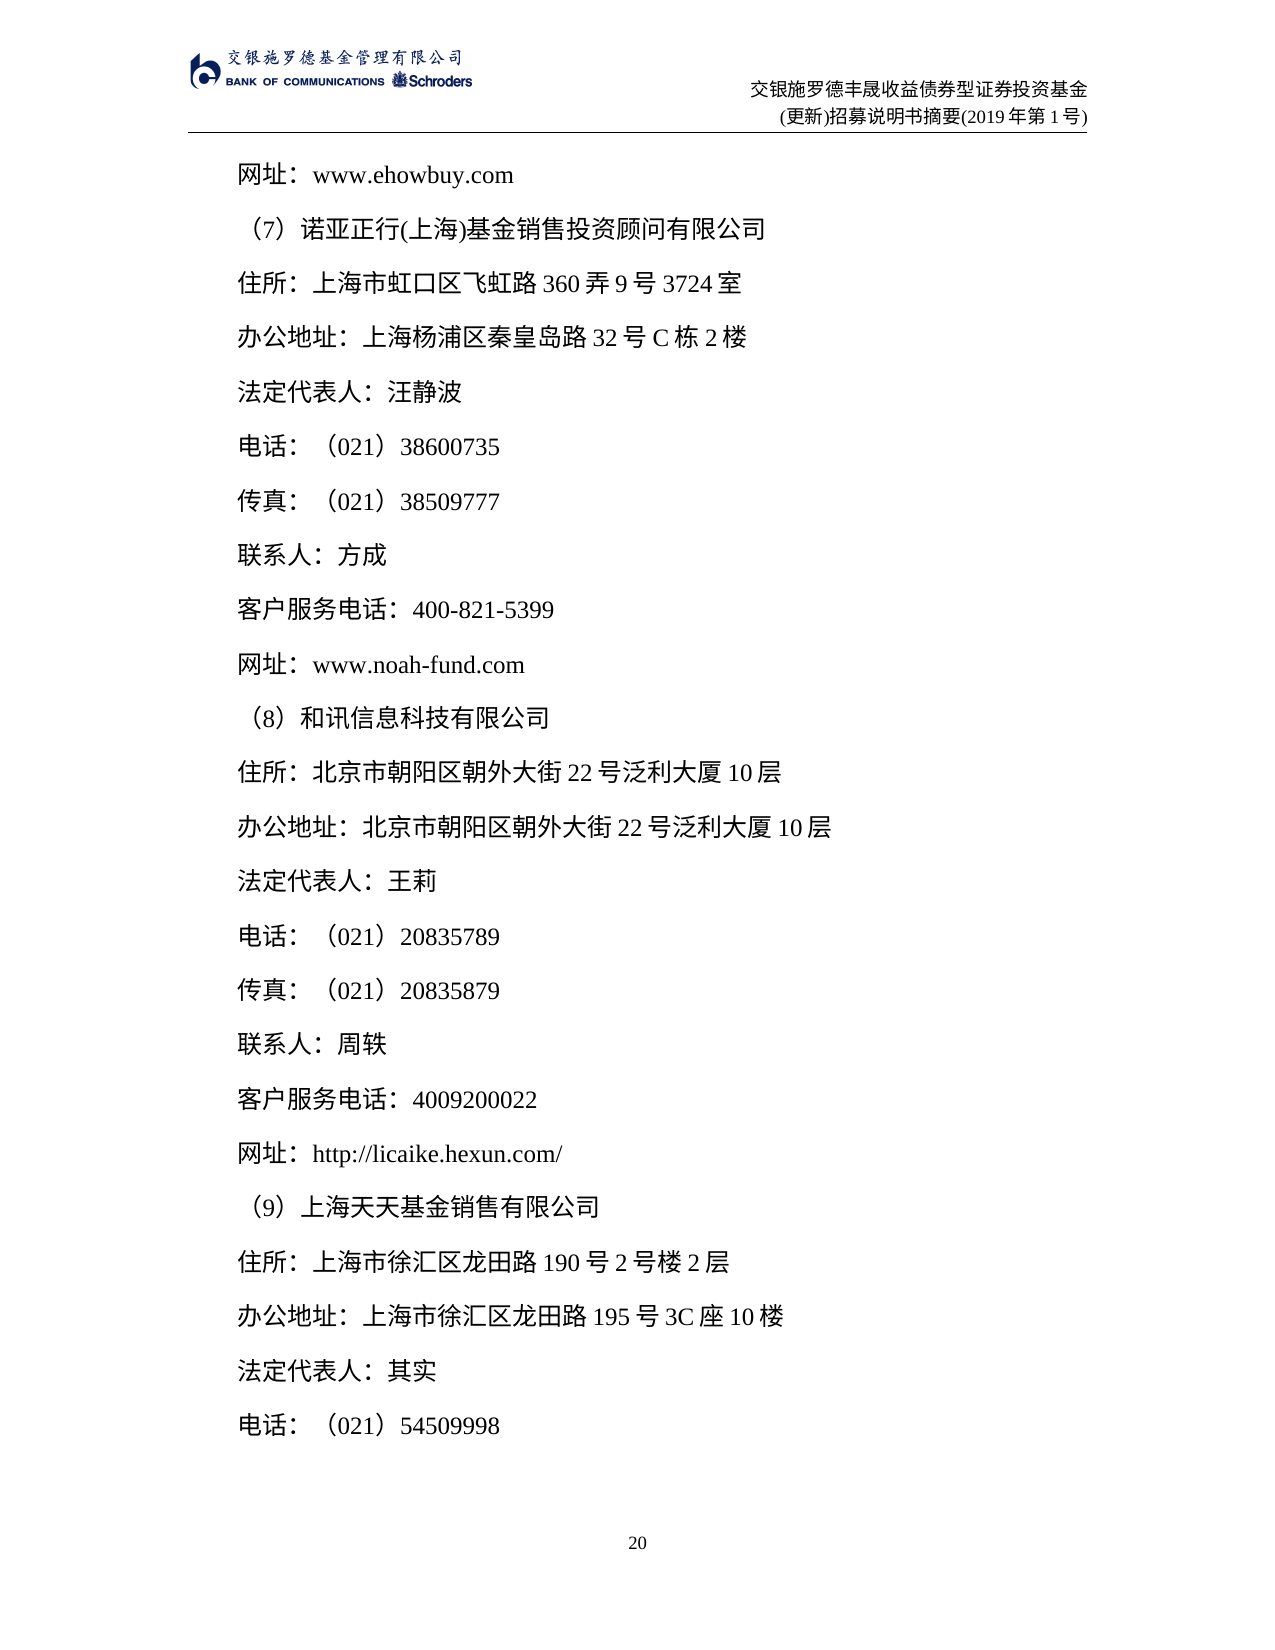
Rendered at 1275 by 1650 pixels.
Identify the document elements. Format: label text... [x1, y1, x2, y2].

text 住所：上海市徐汇区龙田路190号2号楼2层 [187, 1242, 1087, 1278]
text 网址：www.ehowbuy.com [187, 155, 1087, 191]
text 传真：（021）38509777 [187, 481, 1087, 517]
text 客户服务电话：4009200022 [187, 1079, 1087, 1115]
text 电话：（021）20835789 [187, 916, 1087, 952]
text 住所：上海市虹口区飞虹路360弄9号3724室 [187, 263, 1087, 300]
text 客户服务电话：400-821-5399 [187, 590, 1087, 626]
text 法定代表人：其实 [187, 1351, 1087, 1387]
text 办公地址：上海市徐汇区龙田路195号3C座10楼 [187, 1297, 1087, 1333]
picture [190, 50, 472, 89]
text 办公地址：上海杨浦区秦皇岛路32号C栋 2楼 [187, 318, 1087, 354]
text 联系人：周轶 [187, 1025, 1087, 1061]
text 法定代表人：汪静波 [187, 372, 1087, 408]
text （9）上海天天基金销售有限公司 [187, 1188, 1087, 1224]
text 住所：北京市朝阳区朝外大街22号泛利大厦10层 [187, 753, 1087, 789]
text 办公地址：北京市朝阳区朝外大街22号泛利大厦10层 [187, 807, 1087, 843]
text 联系人：方成 [187, 535, 1087, 572]
text 网址：http://licaike.hexun.com/ [187, 1133, 1087, 1170]
text （8）和讯信息科技有限公司 [187, 698, 1087, 735]
text 传真：（021）20835879 [187, 970, 1087, 1007]
text （7）诺亚正行(上海)基金销售投资顾问有限公司 [187, 209, 1087, 245]
text 电话：（021）54509998 [187, 1405, 1087, 1442]
text 网址：www.noah-fund.com [187, 644, 1087, 680]
text 电话：（021）38600735 [187, 427, 1087, 463]
text 法定代表人：王莉 [187, 862, 1087, 898]
